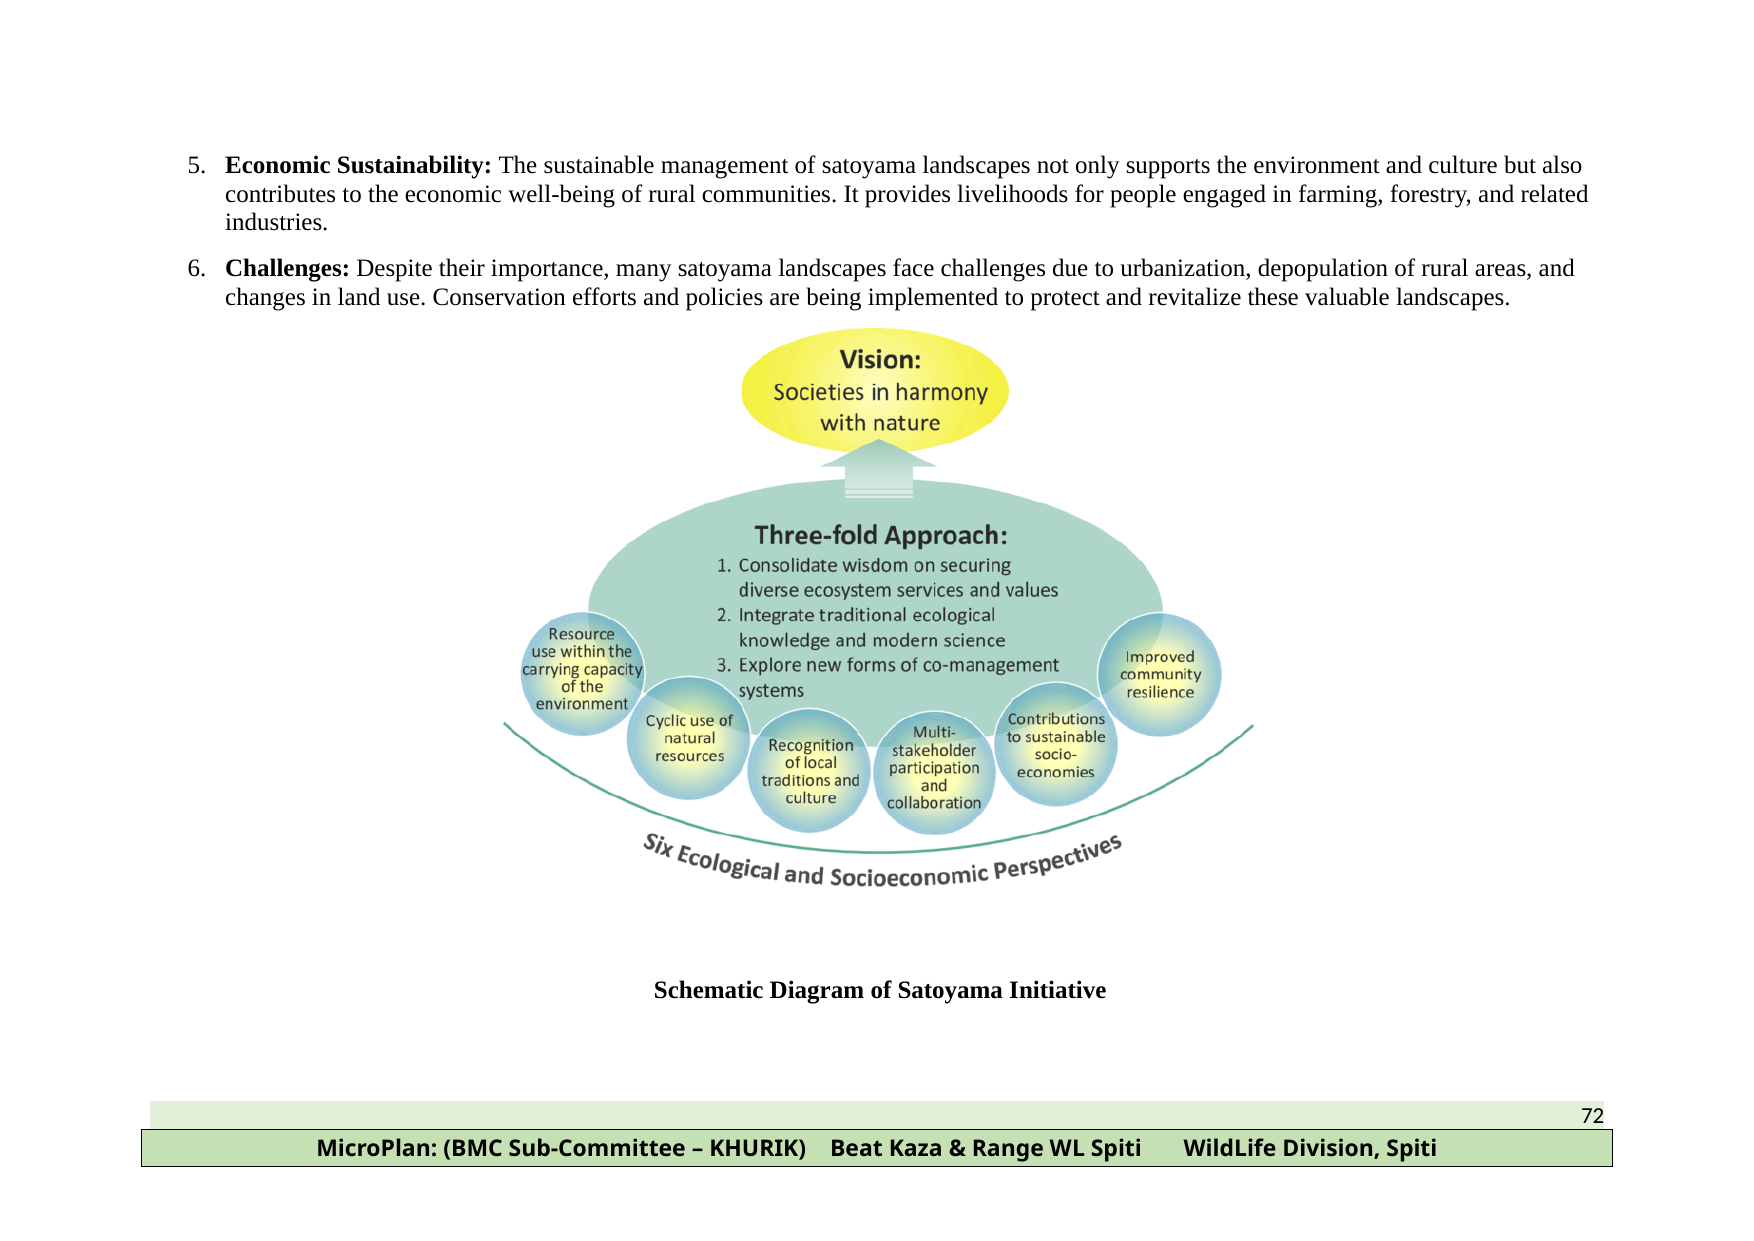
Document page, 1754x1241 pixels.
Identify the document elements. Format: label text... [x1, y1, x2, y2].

list Challenges: Despite their importance, many satoyama landscapes face challenges due to urbanization, depopulation of rural areas, and changes in land use. Conservation efforts and policies are being implemented to protect and revitalize these valuable landscapes. [187, 253, 1604, 310]
text Schematic Diagram of Satoyama Initiative [150, 975, 1604, 1004]
list Economic Sustainability: The sustainable management of satoyama landscapes not only supports the environment and culture but also contributes to the economic well-being of rural communities. It provides livelihoods for people engaged in farming, forestry, and related industries. [187, 150, 1604, 236]
picture [473, 327, 1280, 913]
